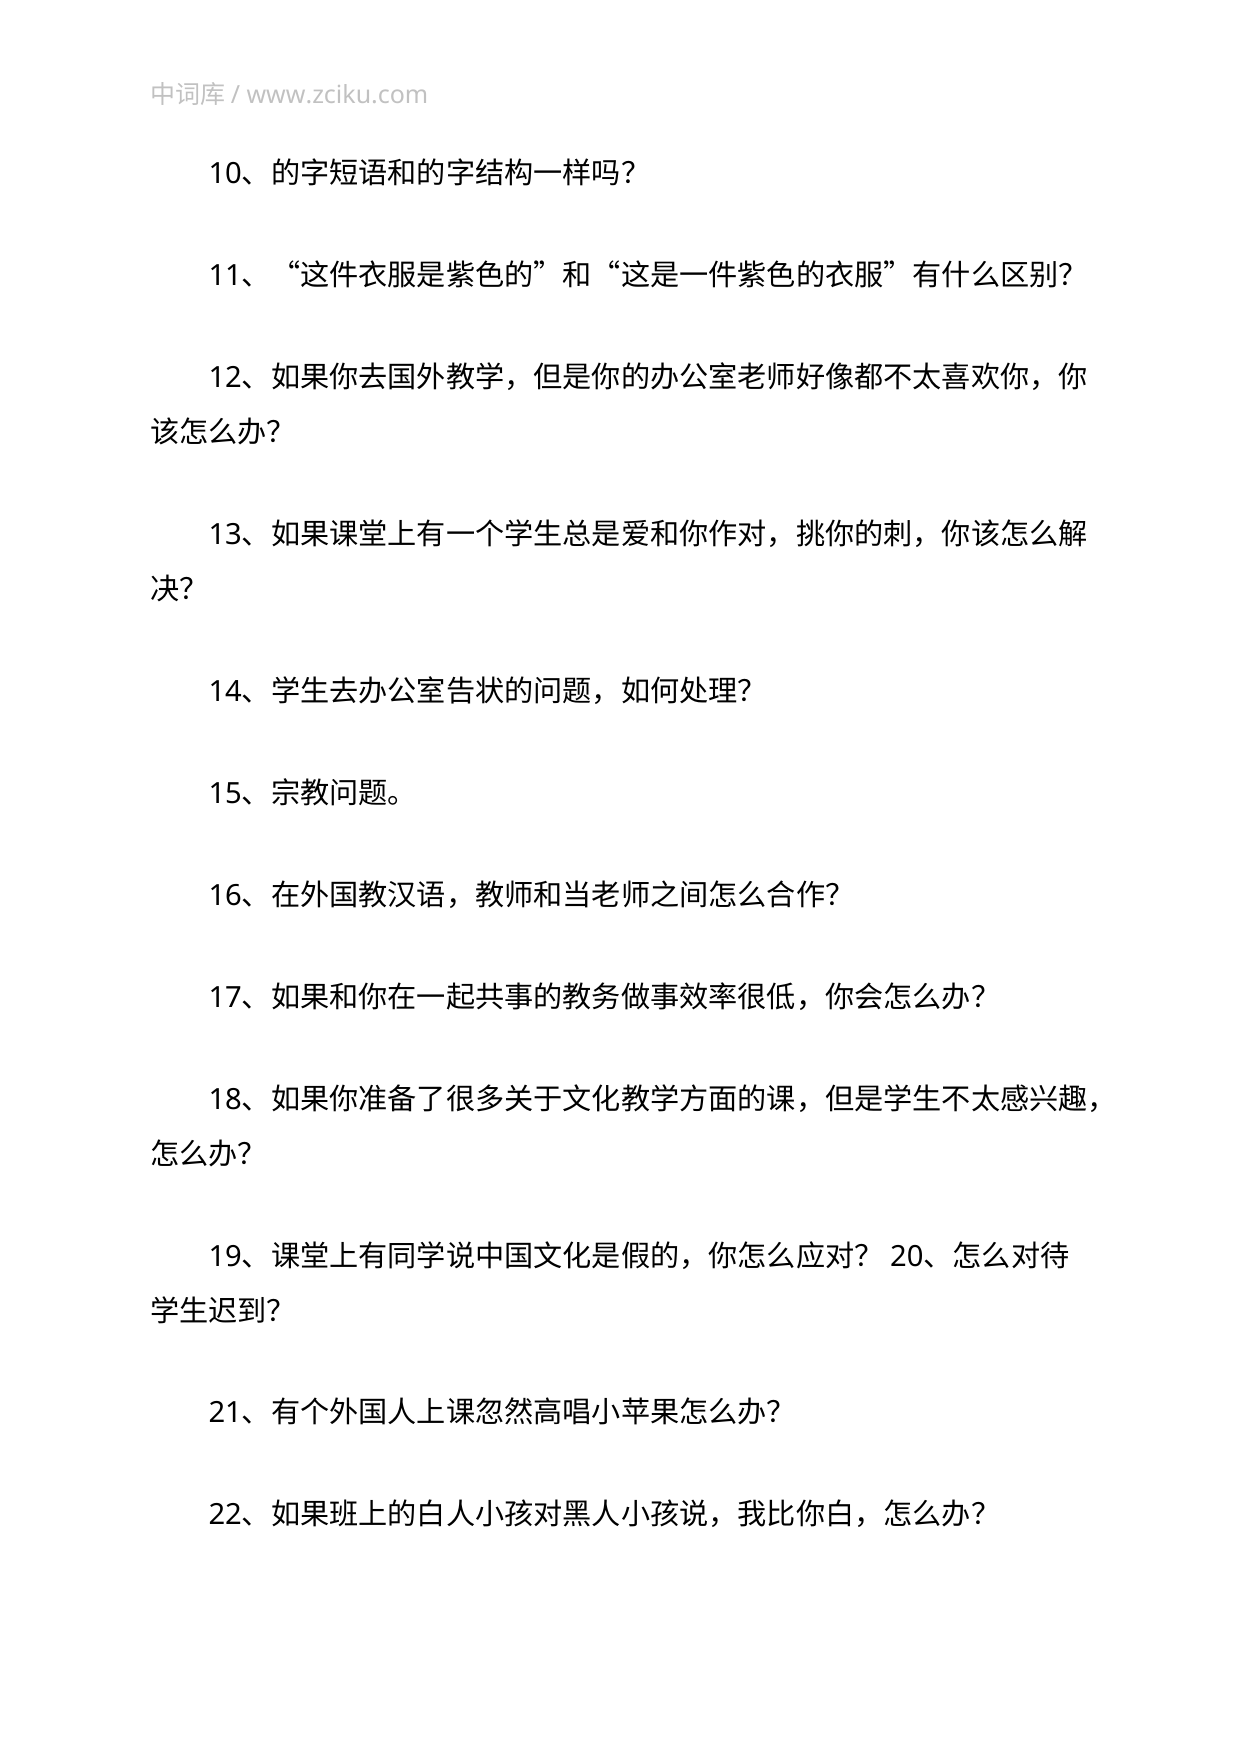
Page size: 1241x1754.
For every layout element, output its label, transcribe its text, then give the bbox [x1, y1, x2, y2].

text 12、如果你去国外教学，但是你的办公室老师好像都不太喜欢你，你该怎么办？ [150, 354, 1090, 451]
text 13、如果课堂上有一个学生总是爱和你作对，挑你的刺，你该怎么解决？ [150, 511, 1090, 608]
text 11、“这件衣服是紫色的”和“这是一件紫色的衣服”有什么区别？ [150, 252, 1090, 294]
text 16、在外国教汉语，教师和当老师之间怎么合作？ [150, 871, 1090, 914]
text 15、宗教问题。 [150, 769, 1090, 812]
text 10、的字短语和的字结构一样吗？ [150, 150, 1090, 192]
text 17、如果和你在一起共事的教务做事效率很低，你会怎么办？ [150, 973, 1090, 1016]
text 22、如果班上的白人小孩对黑人小孩说，我比你白，怎么办？ [150, 1491, 1090, 1533]
text 19、课堂上有同学说中国文化是假的，你怎么应对？ 20、怎么对待学生迟到？ [150, 1232, 1090, 1329]
text 14、学生去办公室告状的问题，如何处理？ [150, 667, 1090, 710]
text 18、如果你准备了很多关于文化教学方面的课，但是学生不太感兴趣，怎么办？ [150, 1075, 1090, 1173]
text 21、有个外国人上课忽然高唱小苹果怎么办？ [150, 1389, 1090, 1431]
